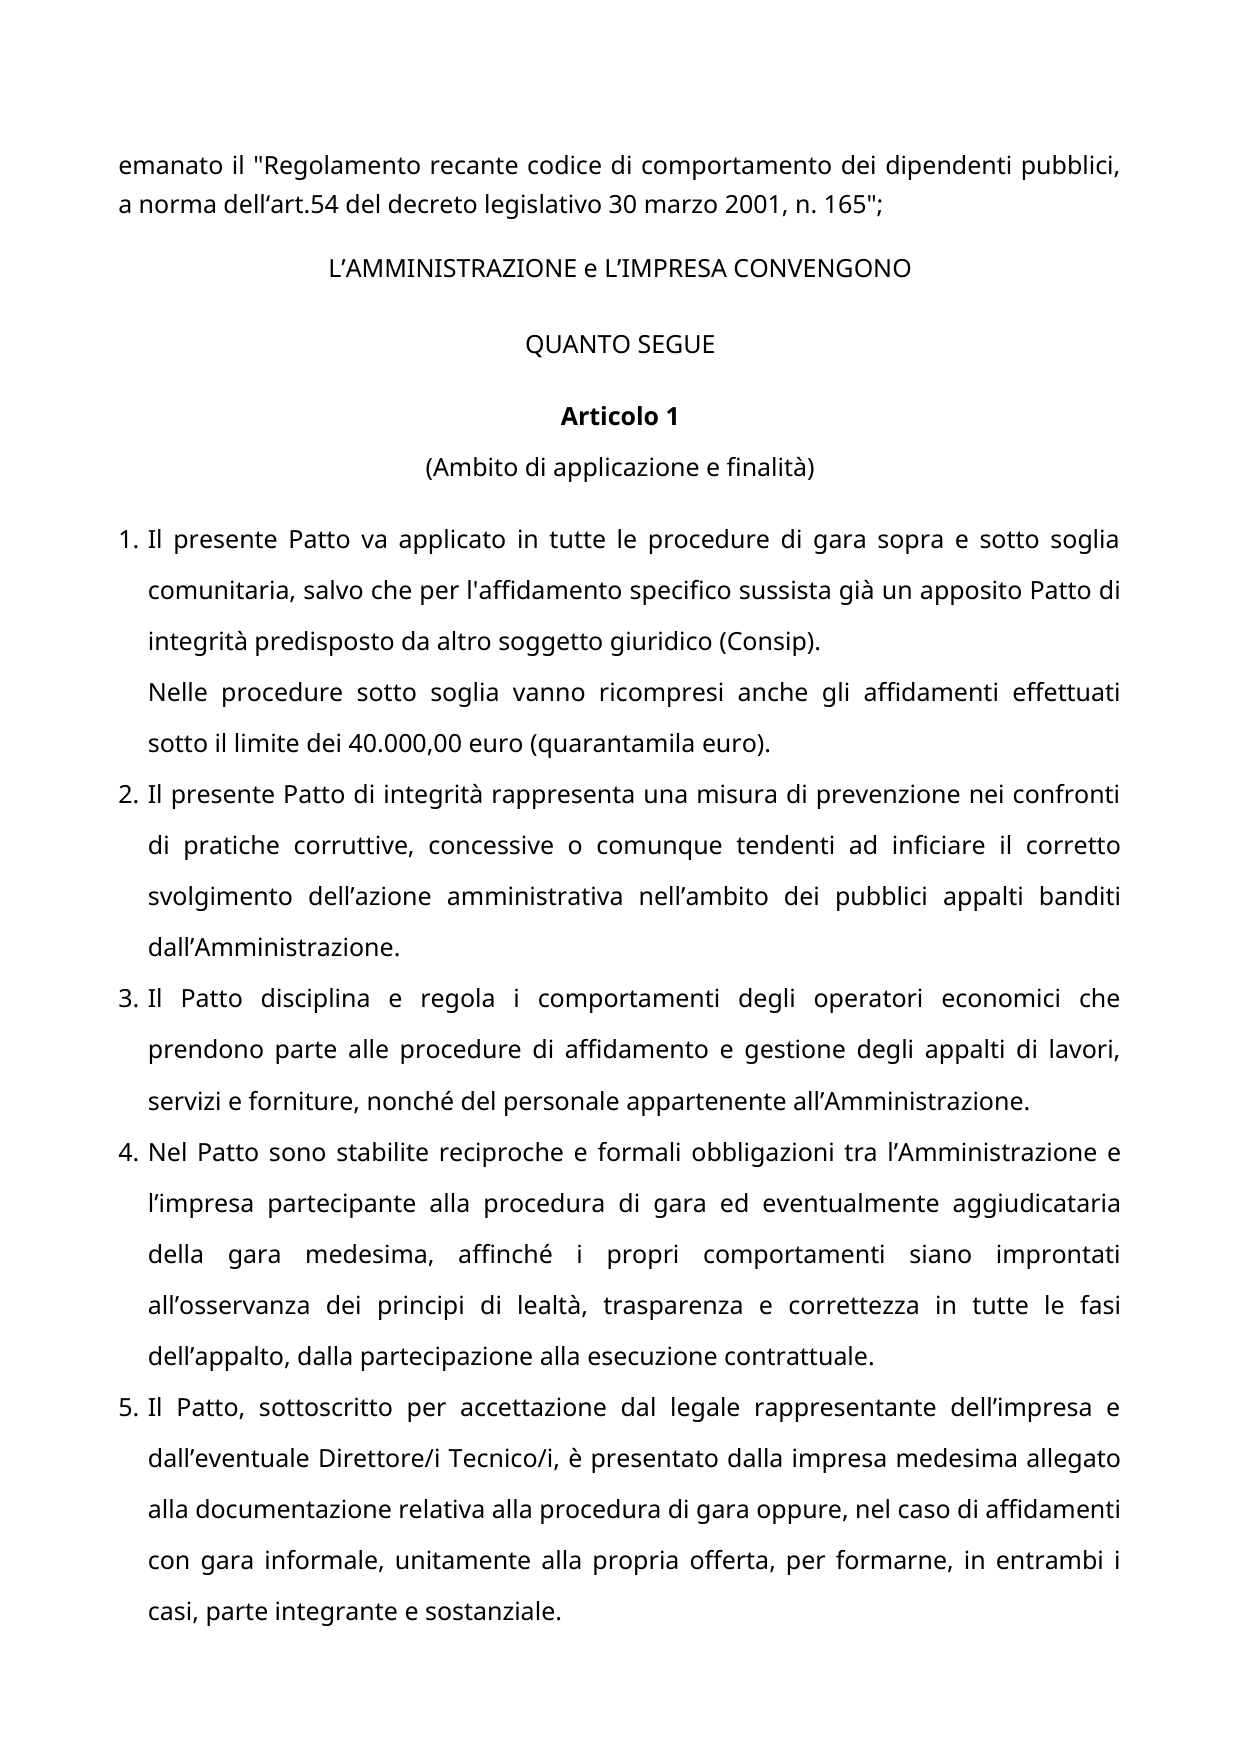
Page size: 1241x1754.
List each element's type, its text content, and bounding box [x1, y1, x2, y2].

list Il presente Patto di integrità rappresenta una misura di prevenzione nei confronti di pratiche corruttive, concessive o comunque tendenti ad inficiare il corretto svolgimento dell’azione amministrativa nell’ambito dei pubblici appalti banditi dall’Amministrazione. [118, 777, 1122, 964]
list Nelle procedure sotto soglia vanno ricompresi anche gli affidamenti effettuati sotto il limite dei 40.000,00 euro (quarantamila euro). [148, 675, 1122, 760]
list Il Patto, sottoscritto per accettazione dal legale rappresentante dell’impresa e dall’eventuale Direttore/i Tecnico/i, è presentato dalla impresa medesima allegato alla documentazione relativa alla procedura di gara oppure, nel caso di affidamenti con gara informale, unitamente alla propria offerta, per formarne, in entrambi i casi, parte integrante e sostanziale. [118, 1389, 1122, 1628]
text QUANTO SEGUE [118, 327, 1122, 361]
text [118, 148, 1122, 221]
list Il presente Patto va applicato in tutte le procedure di gara sopra e sotto soglia comunitaria, salvo che per l'affidamento specifico sussista già un apposito Patto di integrità predisposto da altro soggetto giuridico (Consip). [118, 522, 1122, 658]
text Articolo 1 [118, 399, 1122, 433]
text L’AMMINISTRAZIONE e L’IMPRESA CONVENGONO [118, 251, 1122, 285]
text (Ambito di applicazione e finalità) [118, 450, 1122, 484]
list Nel Patto sono stabilite reciproche e formali obbligazioni tra l’Amministrazione e l’impresa partecipante alla procedura di gara ed eventualmente aggiudicataria della gara medesima, affinché i propri comportamenti siano improntati all’osservanza dei principi di lealtà, trasparenza e correttezza in tutte le fasi dell’appalto, dalla partecipazione alla esecuzione contrattuale. [118, 1134, 1122, 1372]
list Il Patto disciplina e regola i comportamenti degli operatori economici che prendono parte alle procedure di affidamento e gestione degli appalti di lavori, servizi e forniture, nonché del personale appartenente all’Amministrazione. [118, 981, 1122, 1117]
